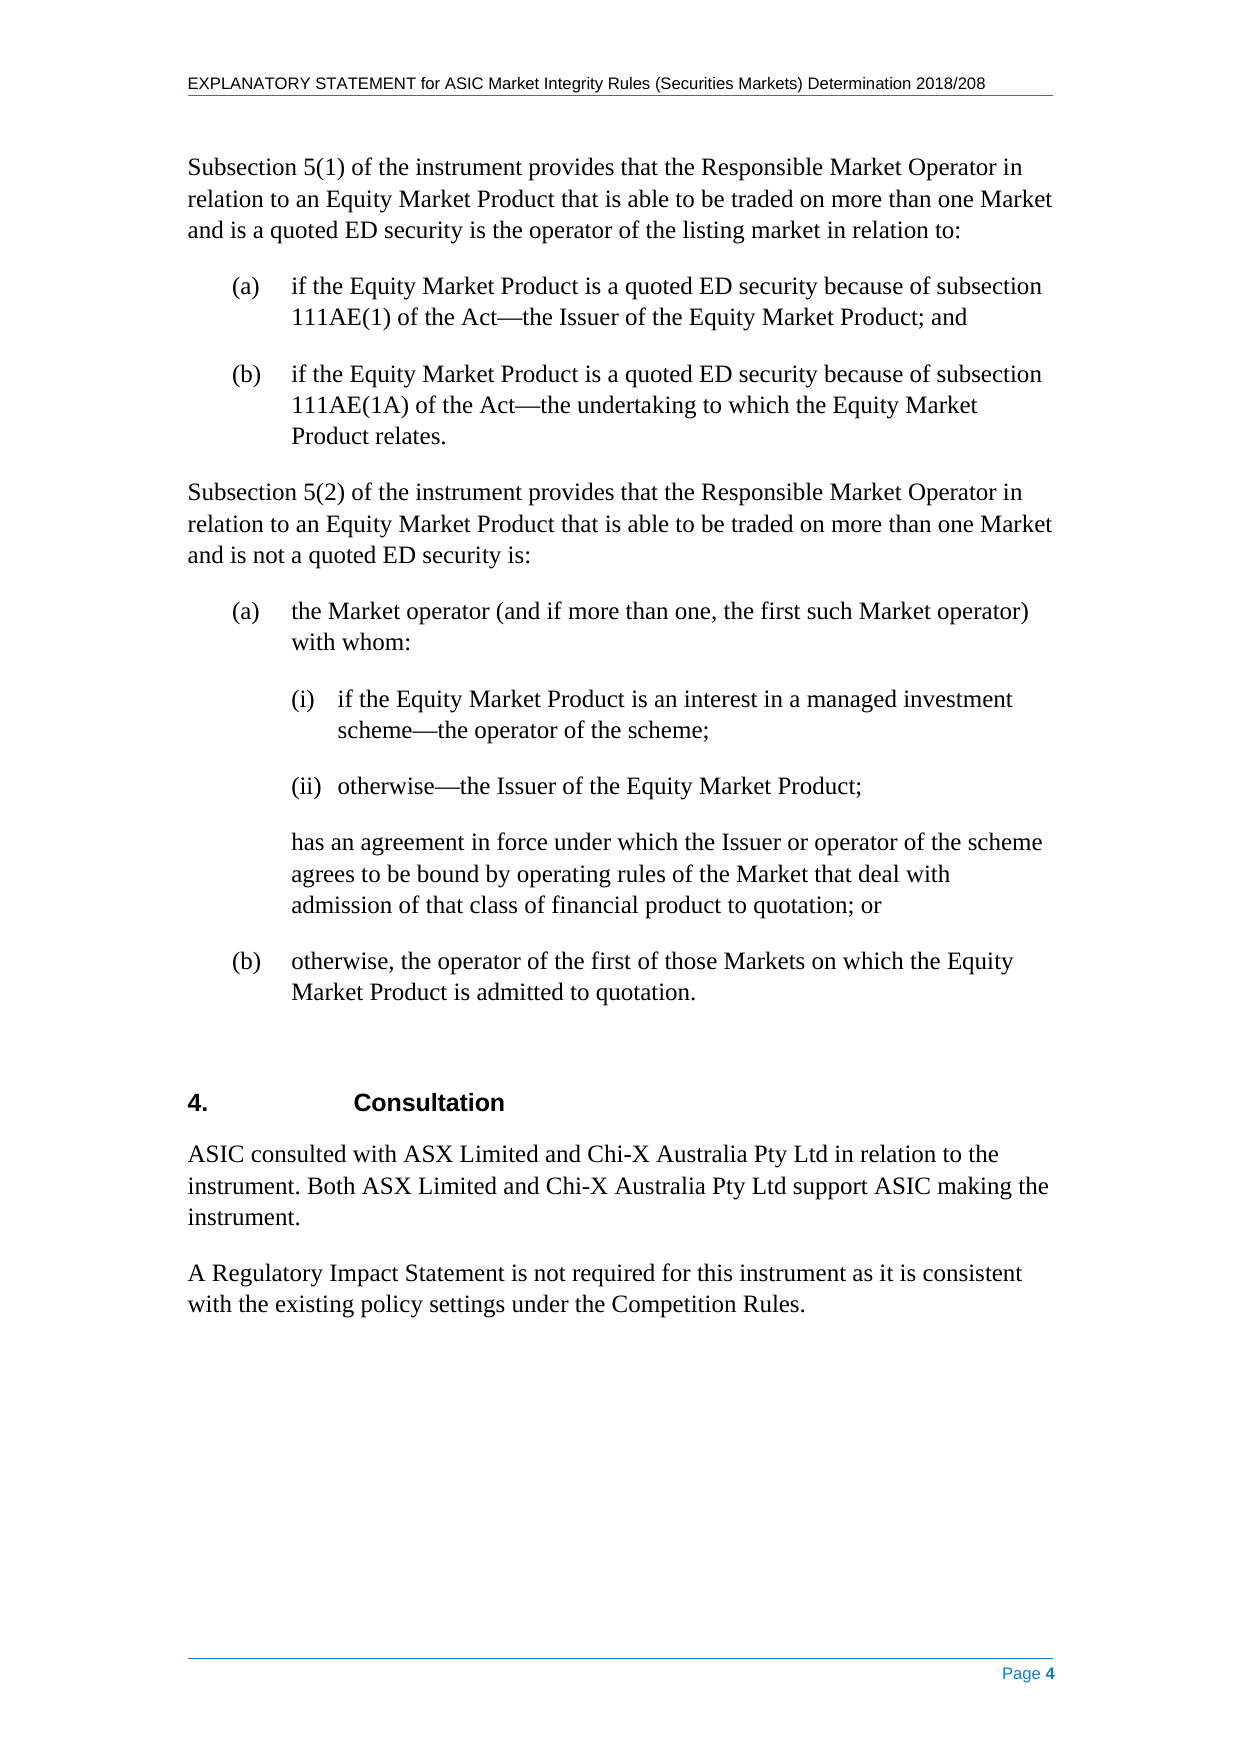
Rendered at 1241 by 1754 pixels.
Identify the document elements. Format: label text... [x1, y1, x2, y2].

list Consultation [187, 1087, 1053, 1116]
text (b) otherwise, the operator of the first of those Markets on which the Equity Market Product is admitted to quotation. [232, 944, 1053, 1006]
text Subsection 5(2) of the instrument provides that the Responsible Market Operator in relation to an Equity Market Product that is able to be traded on more than one Market and is not a quoted ED security is: [187, 475, 1053, 569]
text (b) if the Equity Market Product is a quoted ED security because of subsection 111AE(1A) of the Act—the undertaking to which the Equity Market Product relates. [232, 356, 1053, 450]
text has an agreement in force under which the Issuer or operator of the scheme agrees to be bound by operating rules of the Market that deal with admission of that class of financial product to quotation; or [291, 825, 1053, 919]
text Subsection 5(1) of the instrument provides that the Responsible Market Operator in relation to an Equity Market Product that is able to be traded on more than one Market and is a quoted ED security is the operator of the listing market in relation to: [187, 150, 1053, 244]
text (ii) otherwise—the Issuer of the Equity Market Product; [291, 769, 1053, 800]
text A Regulatory Impact Statement is not required for this instrument as it is consistent with the existing policy settings under the Competition Rules. [187, 1256, 1053, 1318]
text (a) the Market operator (and if more than one, the first such Market operator) with whom: [232, 594, 1053, 656]
text ASIC consulted with ASX Limited and Chi-X Australia Pty Ltd in relation to the instrument. Both ASX Limited and Chi-X Australia Pty Ltd support ASIC making the instrument. [187, 1137, 1053, 1231]
text (i) if the Equity Market Product is an interest in a managed investment scheme—the operator of the scheme; [291, 681, 1053, 744]
text (a) if the Equity Market Product is a quoted ED security because of subsection 111AE(1) of the Act—the Issuer of the Equity Market Product; and [232, 269, 1053, 331]
